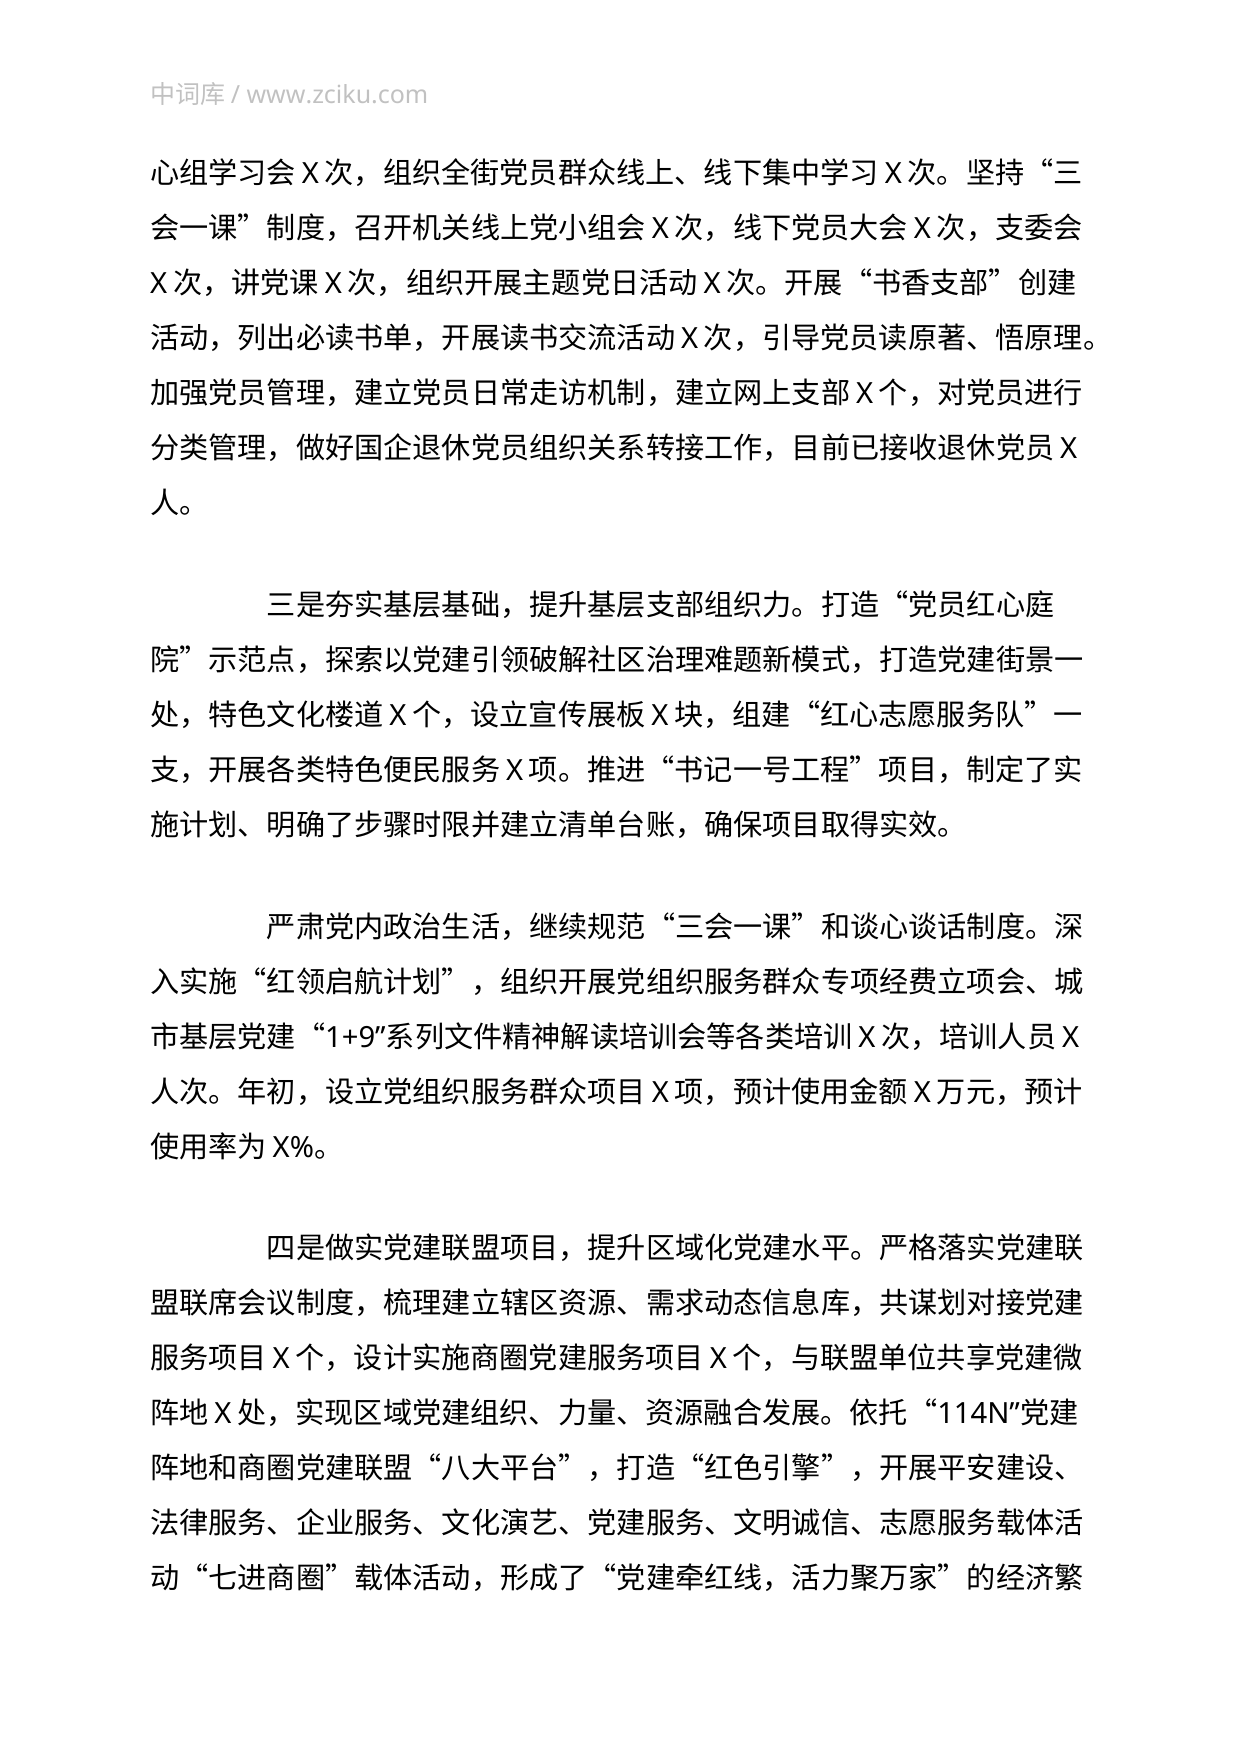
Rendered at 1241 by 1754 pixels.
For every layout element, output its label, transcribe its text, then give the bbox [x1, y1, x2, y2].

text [150, 1225, 1090, 1597]
text 严肃党内政治生活，继续规范“三会一课”和谈心谈话制度。深入实施“红领启航计划”，组织开展党组织服务群众专项经费立项会、城市基层党建“1+9”系列文件精神解读培训会等各类培训X次，培训人员X人次。年初，设立党组织服务群众项目X项，预计使用金额X万元，预计使用率为X%。 [150, 903, 1090, 1166]
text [150, 150, 1090, 522]
text 三是夯实基层基础，提升基层支部组织力。打造“党员红心庭院”示范点，探索以党建引领破解社区治理难题新模式，打造党建街景一处，特色文化楼道X个，设立宣传展板X块，组建“红心志愿服务队”一支，开展各类特色便民服务X项。推进“书记一号工程”项目，制定了实施计划、明确了步骤时限并建立清单台账，确保项目取得实效。 [150, 582, 1090, 844]
